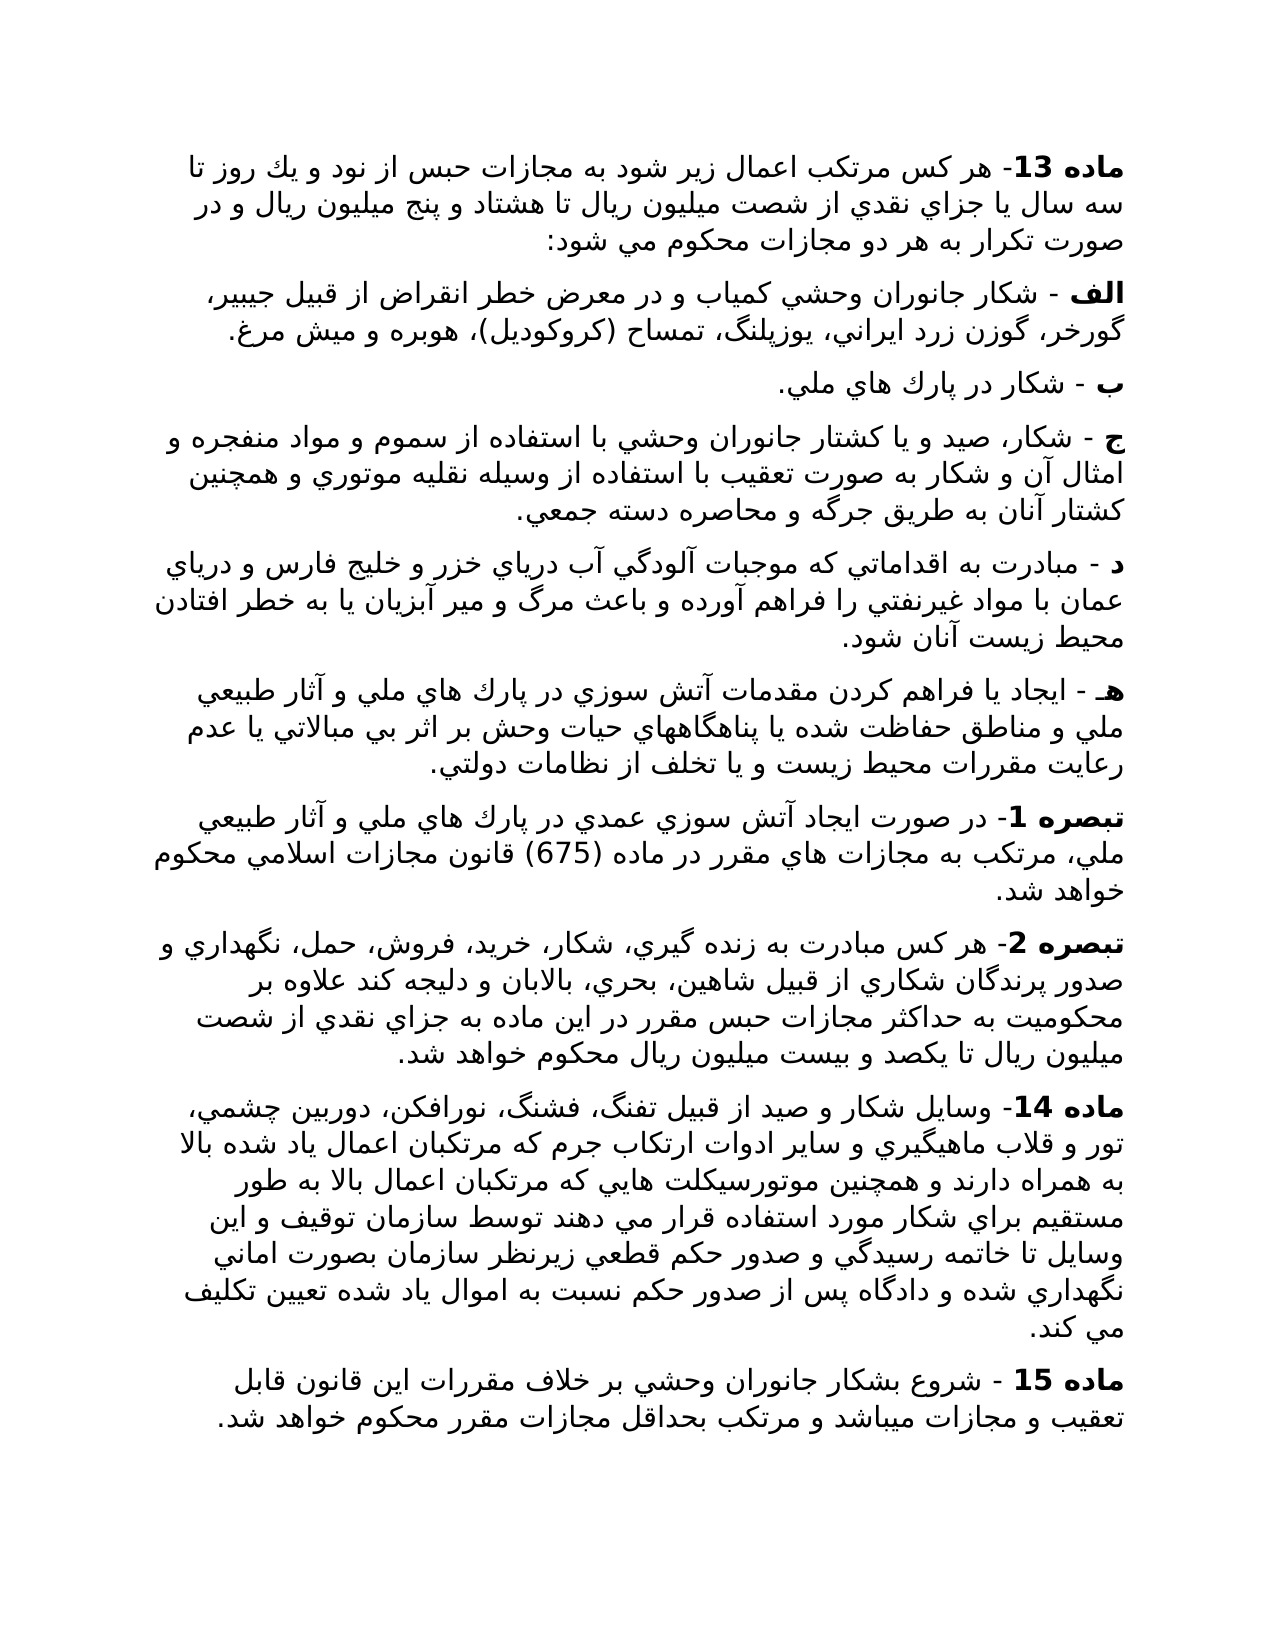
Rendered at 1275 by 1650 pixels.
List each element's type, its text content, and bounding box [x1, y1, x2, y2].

text تبصره 1- در صورت ايجاد آتش ‌سوزي عمدي در پارك‌ هاي ملي و آثار طبيعي ملي، مرتكب به مجازات‌ هاي مقرر در ماده (675) قانون مجازات ‌اسلامي محكوم خواهد شد. [150, 800, 1125, 907]
text تبصره 2- هر كس مبادرت به زنده ‌گيري، شكار، خريد، فروش، حمل، نگهداري و صدور پرندگان شكاري از قبيل شاهين، بحري، بالابان و دليجه كند‌ علاوه بر محكوميت به حداكثر مجازات حبس مقرر در اين ماده به جزاي نقدي از شصت ميليون ريال تا يكصد و بيست ميليون ريال محكوم خواهد شد. [150, 927, 1125, 1071]
text هـ - ايجاد يا فراهم كردن مقدمات آتش ‌سوزي در پارك ‌هاي ملي و آثار طبيعي ملي و مناطق حفاظت شده يا پناهگاههاي حيات وحش بر اثر بي ‌مبالاتي يا‌ عدم رعايت مقررات محيط زيست و يا تخلف از نظامات دولتي. [150, 673, 1125, 781]
text ب - شكار در پارك ‌هاي ملي. [150, 367, 1125, 401]
text ماده 14- وسايل شكار و صيد از قبيل تفنگ، فشنگ، نورافكن، دوربين چشمي، تور و قلاب ماهيگيري و ساير ادوات ارتكاب جرم كه مرتكبان اعمال‌ ياد شده بالا به همراه دارند و همچنين موتورسيكلت ‌هايي كه مرتكبان اعمال بالا به طور مستقيم براي شكار مورد استفاده قرار مي ‌دهند توسط سازمان‌ توقيف و اين وسايل تا خاتمه رسيدگي و صدور حكم قطعي زيرنظر سازمان بصورت اماني نگهداري شده و دادگاه پس از صدور حكم نسبت به اموال ‌ياد شده تعيين تكليف مي ‌كند. [150, 1090, 1125, 1344]
text الف - شكار جانوران وحشي كمياب و در معرض خطر انقراض از قبيل جيبير، گورخر، گوزن زرد ايراني، يوزپلنگ، تمساح (‌كروكوديل)، هوبره و ميش ‌مرغ. [150, 277, 1125, 347]
text ماده 13- هر كس مرتكب اعمال زير شود به مجازات حبس از نود و يك روز تا سه سال يا جزاي نقدي از شصت ميليون ريال تا هشتاد و پنج ميليون ريال و در صورت تكرار به هر دو مجازات محكوم مي‌ شود: [150, 150, 1125, 257]
text ماده 15 - شروع بشكار جانوران وحشي بر خلاف مقررات اين قانون قابل تعقيب و مجازات ميباشد و مرتكب بحداقل مجازات ‌مقرر محكوم خواهد شد. [150, 1363, 1125, 1434]
text د - مبادرت به اقداماتي كه موجبات آلودگي آب درياي خزر و خليج فارس و درياي عمان با مواد غيرنفتي را فراهم آورده و باعث مرگ و مير آبزيان يا به ‌خطر افتادن محيط زيست آنان شود. [150, 547, 1125, 654]
text ج - شكار، صيد و يا كشتار جانوران وحشي با استفاده از سموم و مواد منفجره و امثال آن و شكار به صورت تعقيب با استفاده از وسيله نقليه موتوري و‌ همچنين كشتار آنان به طريق جرگه و محاصره دسته‌ جمعي. [150, 420, 1125, 527]
